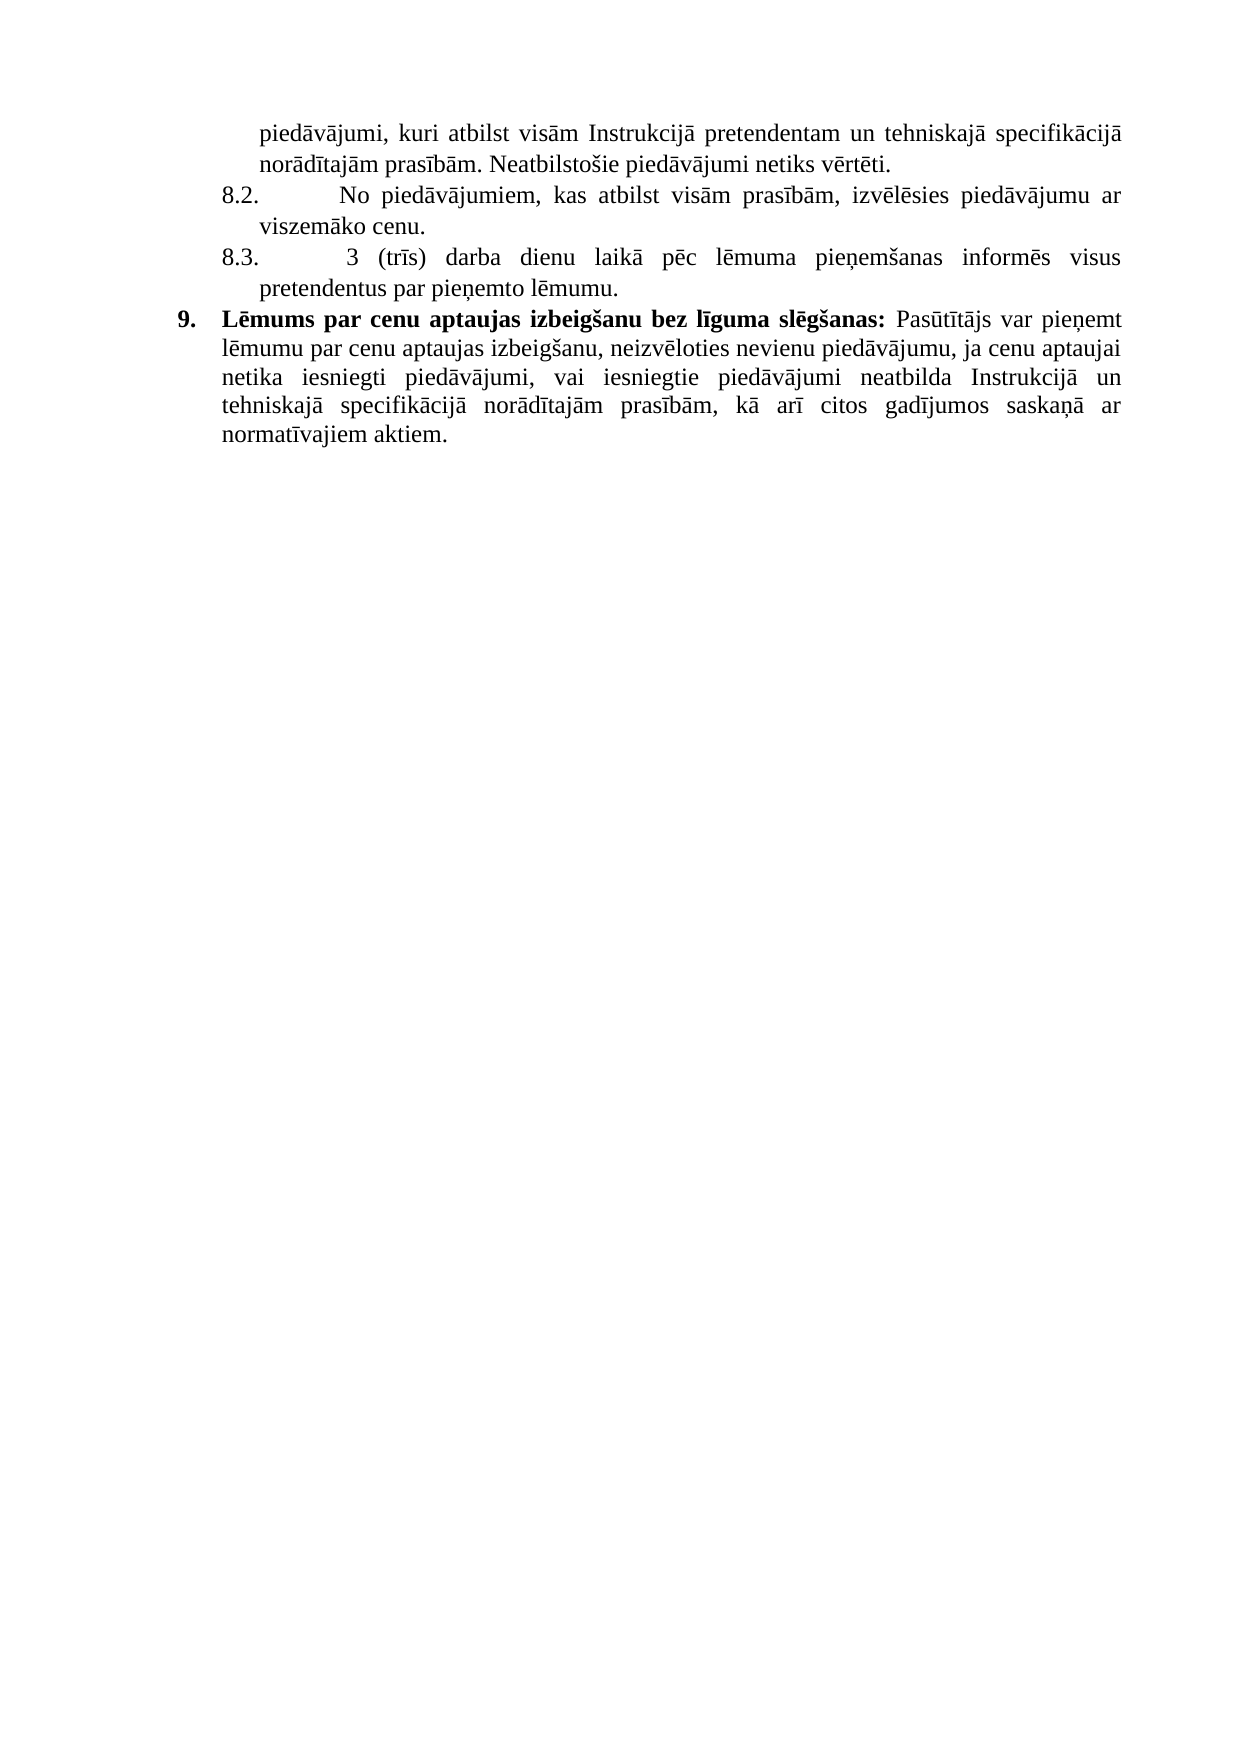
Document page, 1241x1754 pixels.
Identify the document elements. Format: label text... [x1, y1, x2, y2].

list Lēmums par cenu aptaujas izbeigšanu bez līguma slēgšanas: Pasūtītājs var pieņemt lēmumu par cenu aptaujas izbeigšanu, neizvēloties nevienu piedāvājumu, ja cenu aptaujai netika iesniegti piedāvājumi, vai iesniegtie piedāvājumi neatbilda Instrukcijā un tehniskajā specifikācijā norādītajām prasībām, kā arī citos gadījumos saskaņā ar normatīvajiem aktiem. [177, 304, 1122, 448]
list No piedāvājumiem, kas atbilst visām prasībām, izvēlēsies piedāvājumu ar viszemāko cenu. [222, 180, 1122, 240]
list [222, 118, 1122, 178]
list 3 (trīs) darba dienu laikā pēc lēmuma pieņemšanas informēs visus pretendentus par pieņemto lēmumu. [222, 242, 1122, 302]
